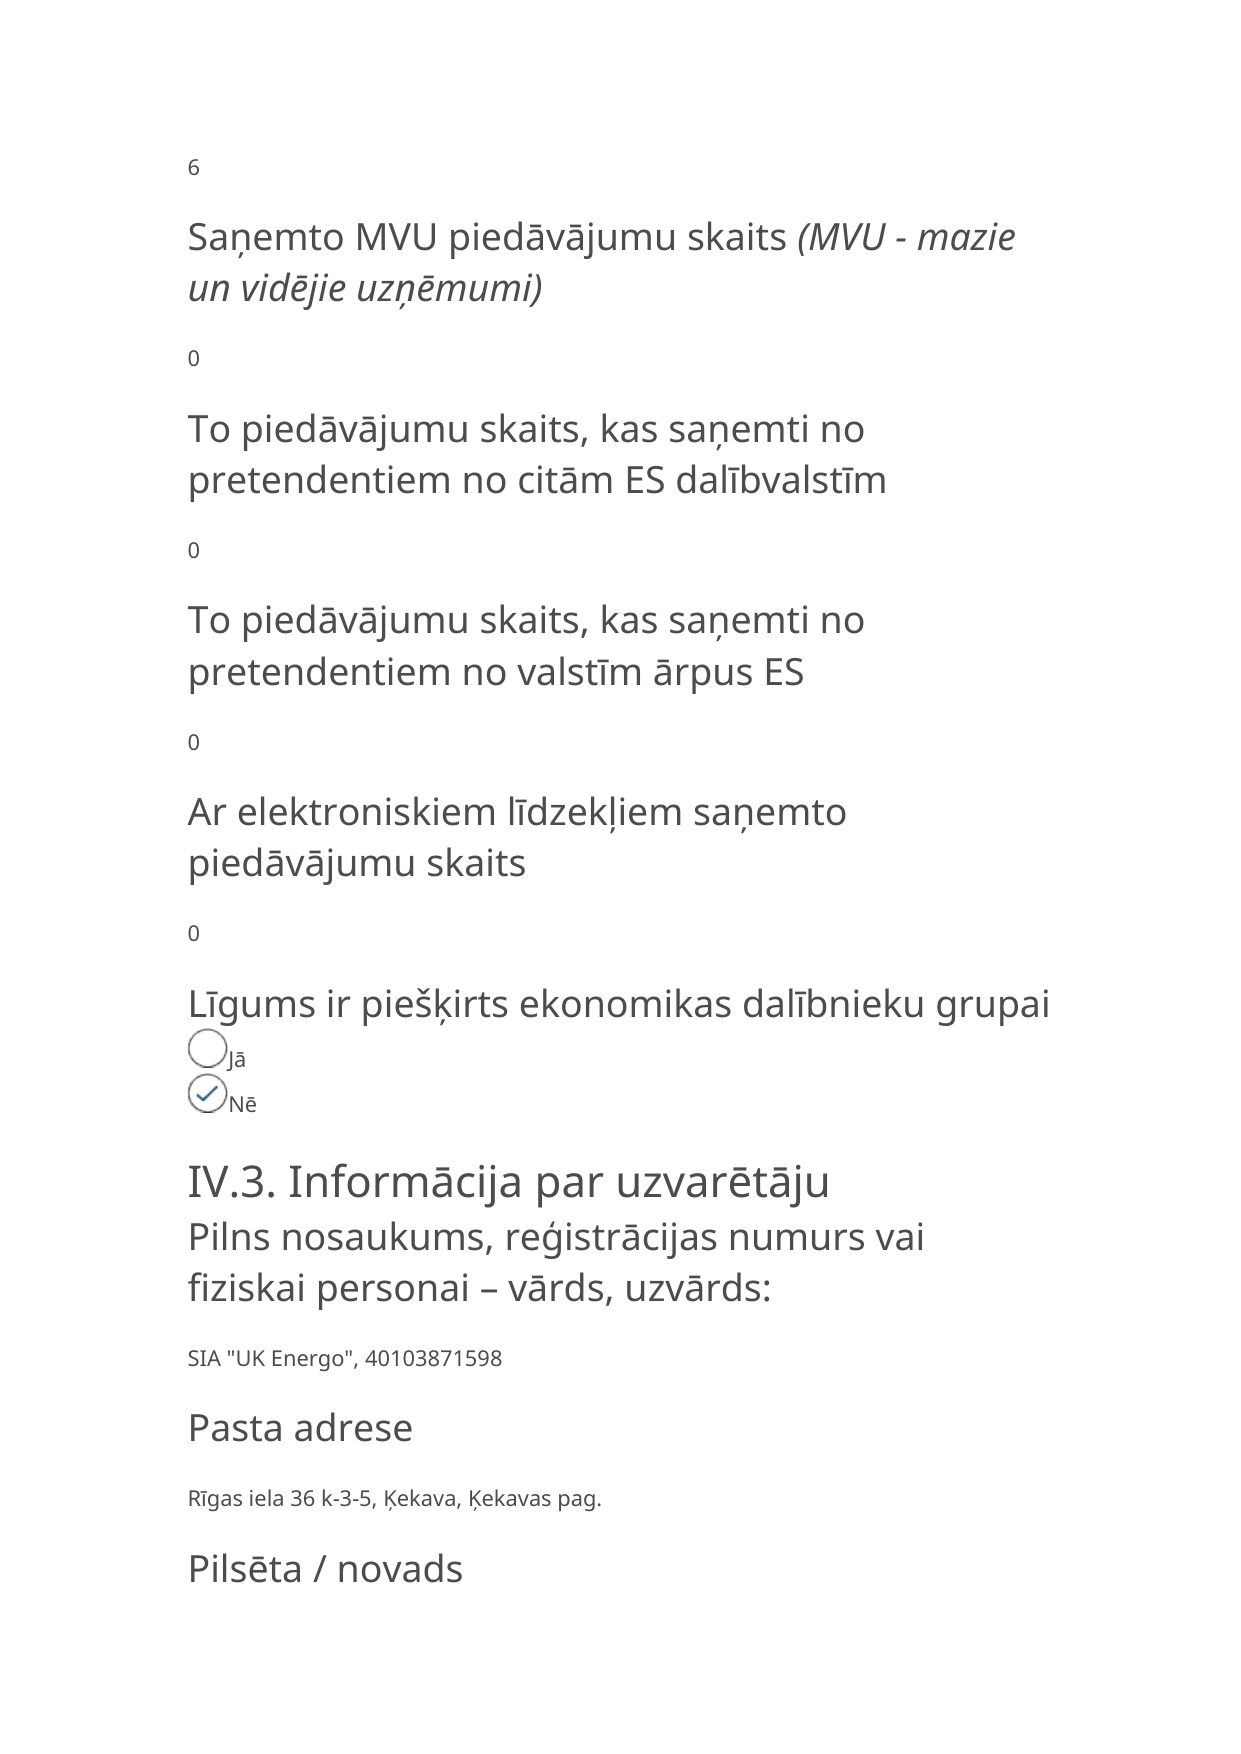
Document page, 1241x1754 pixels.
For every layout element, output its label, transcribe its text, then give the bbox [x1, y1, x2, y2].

text 0 [187, 725, 1053, 756]
text 0 [187, 917, 1053, 948]
text Pilsēta / novads [187, 1542, 1053, 1593]
text Jā [187, 1028, 1053, 1073]
text 0 [187, 342, 1053, 373]
text To piedāvājumu skaits, kas saņemti no pretendentiem no citām ES dalībvalstīm [187, 402, 1053, 504]
text To piedāvājumu skaits, kas saņemti no pretendentiem no valstīm ārpus ES [187, 594, 1053, 696]
text Pilns nosaukums, reģistrācijas numurs vai fiziskai personai – vārds, uzvārds: [187, 1210, 1053, 1312]
picture [187, 1073, 229, 1113]
text Ar elektroniskiem līdzekļiem saņemto piedāvājumu skaits [187, 785, 1053, 887]
text 6 [187, 150, 1053, 181]
picture [187, 1028, 229, 1068]
text SIA "UK Energo", 40103871598 [187, 1341, 1053, 1372]
text Pasta adrese [187, 1401, 1053, 1452]
text 0 [187, 533, 1053, 564]
text Saņemto MVU piedāvājumu skaits (MVU - mazie un vidējie uzņēmumi) [187, 210, 1053, 312]
text Rīgas iela 36 k-3-5, Ķekava, Ķekavas pag. [187, 1482, 1053, 1513]
text IV.3. Informācija par uzvarētāju [187, 1150, 1053, 1210]
text Līgums ir piešķirts ekonomikas dalībnieku grupai [187, 977, 1053, 1028]
text Nē [187, 1073, 1053, 1119]
